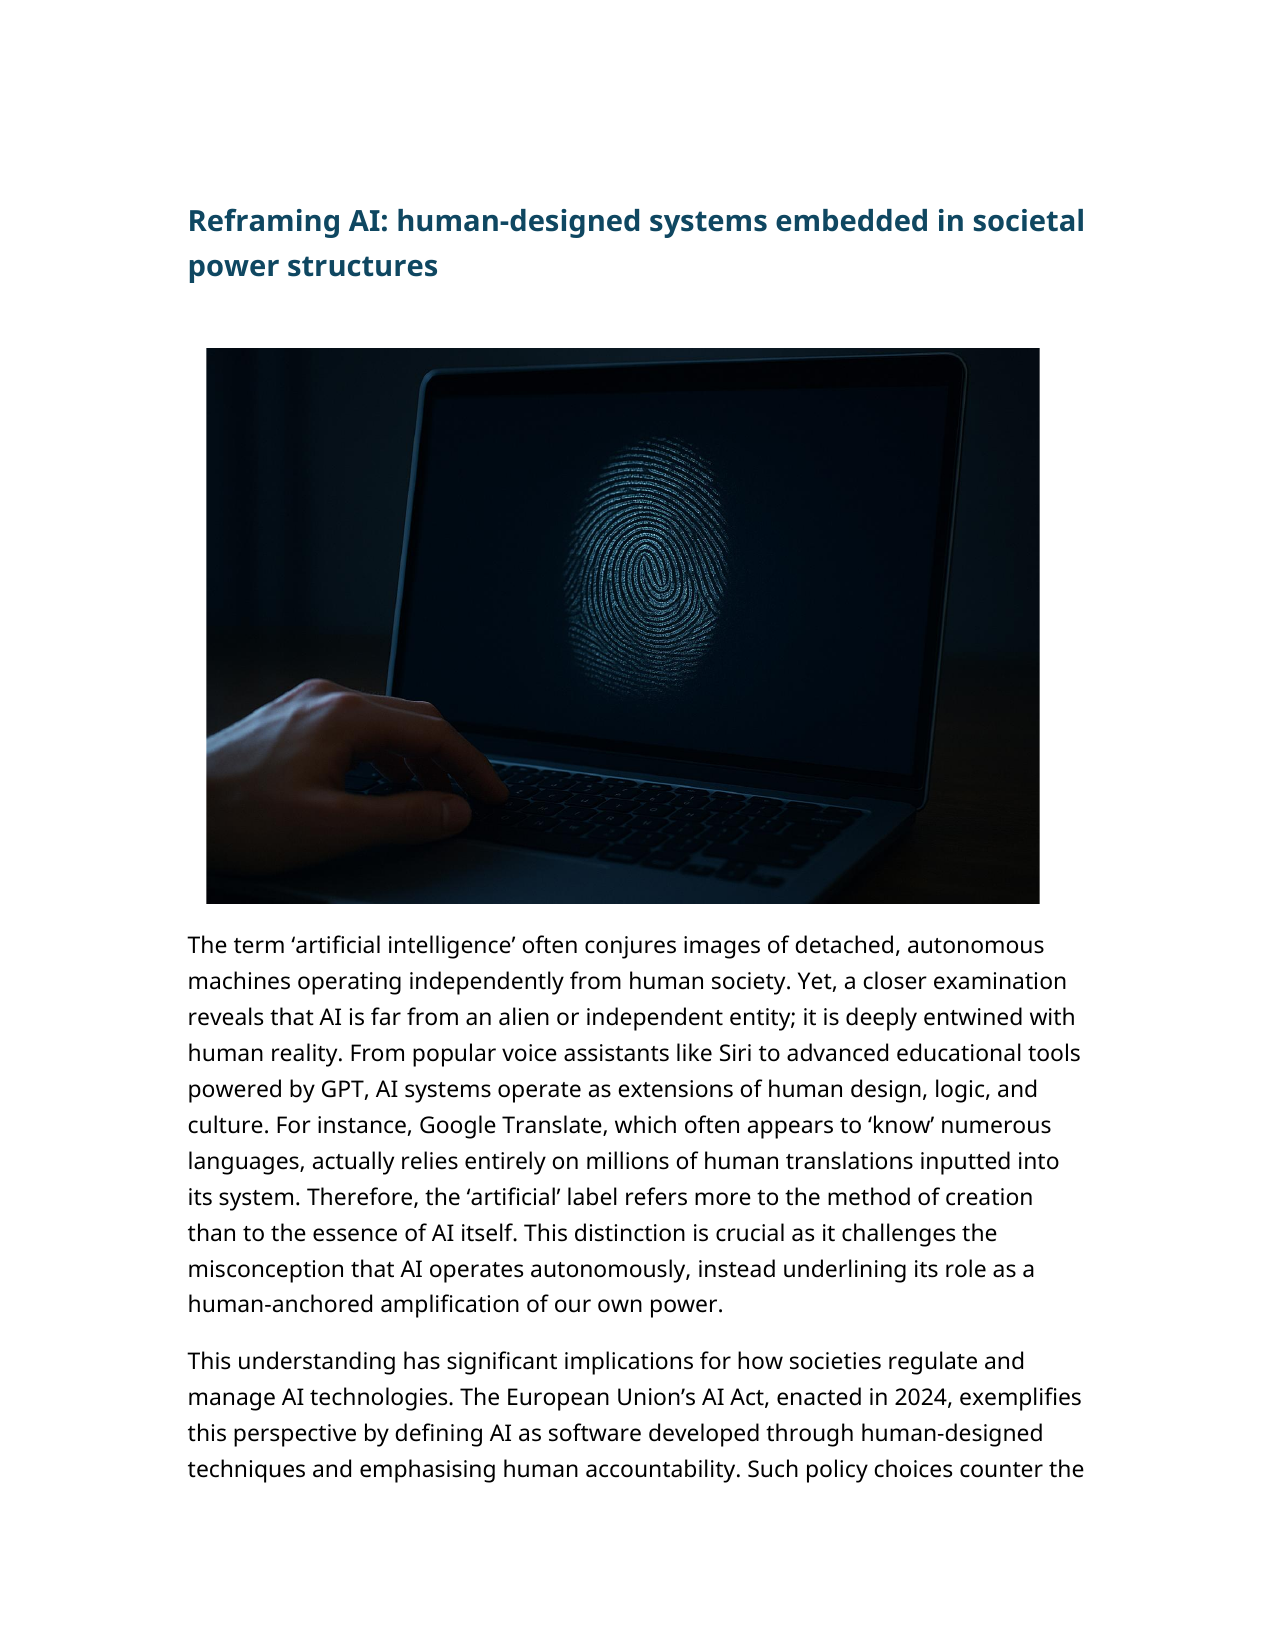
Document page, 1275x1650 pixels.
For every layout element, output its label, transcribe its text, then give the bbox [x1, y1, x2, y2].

subtitle Reframing AI: human-designed systems embedded in societal power structures [187, 200, 1087, 285]
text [187, 1345, 1087, 1484]
picture [206, 348, 1040, 904]
text The term ‘artificial intelligence’ often conjures images of detached, autonomous machines operating independently from human society. Yet, a closer examination reveals that AI is far from an alien or independent entity; it is deeply entwined with human reality. From popular voice assistants like Siri to advanced educational tools powered by GPT, AI systems operate as extensions of human design, logic, and culture. For instance, Google Translate, which often appears to ‘know’ numerous languages, actually relies entirely on millions of human translations inputted into its system. Therefore, the ‘artificial’ label refers more to the method of creation than to the essence of AI itself. This distinction is crucial as it challenges the misconception that AI operates autonomously, instead underlining its role as a human-anchored amplification of our own power. [187, 929, 1087, 1320]
